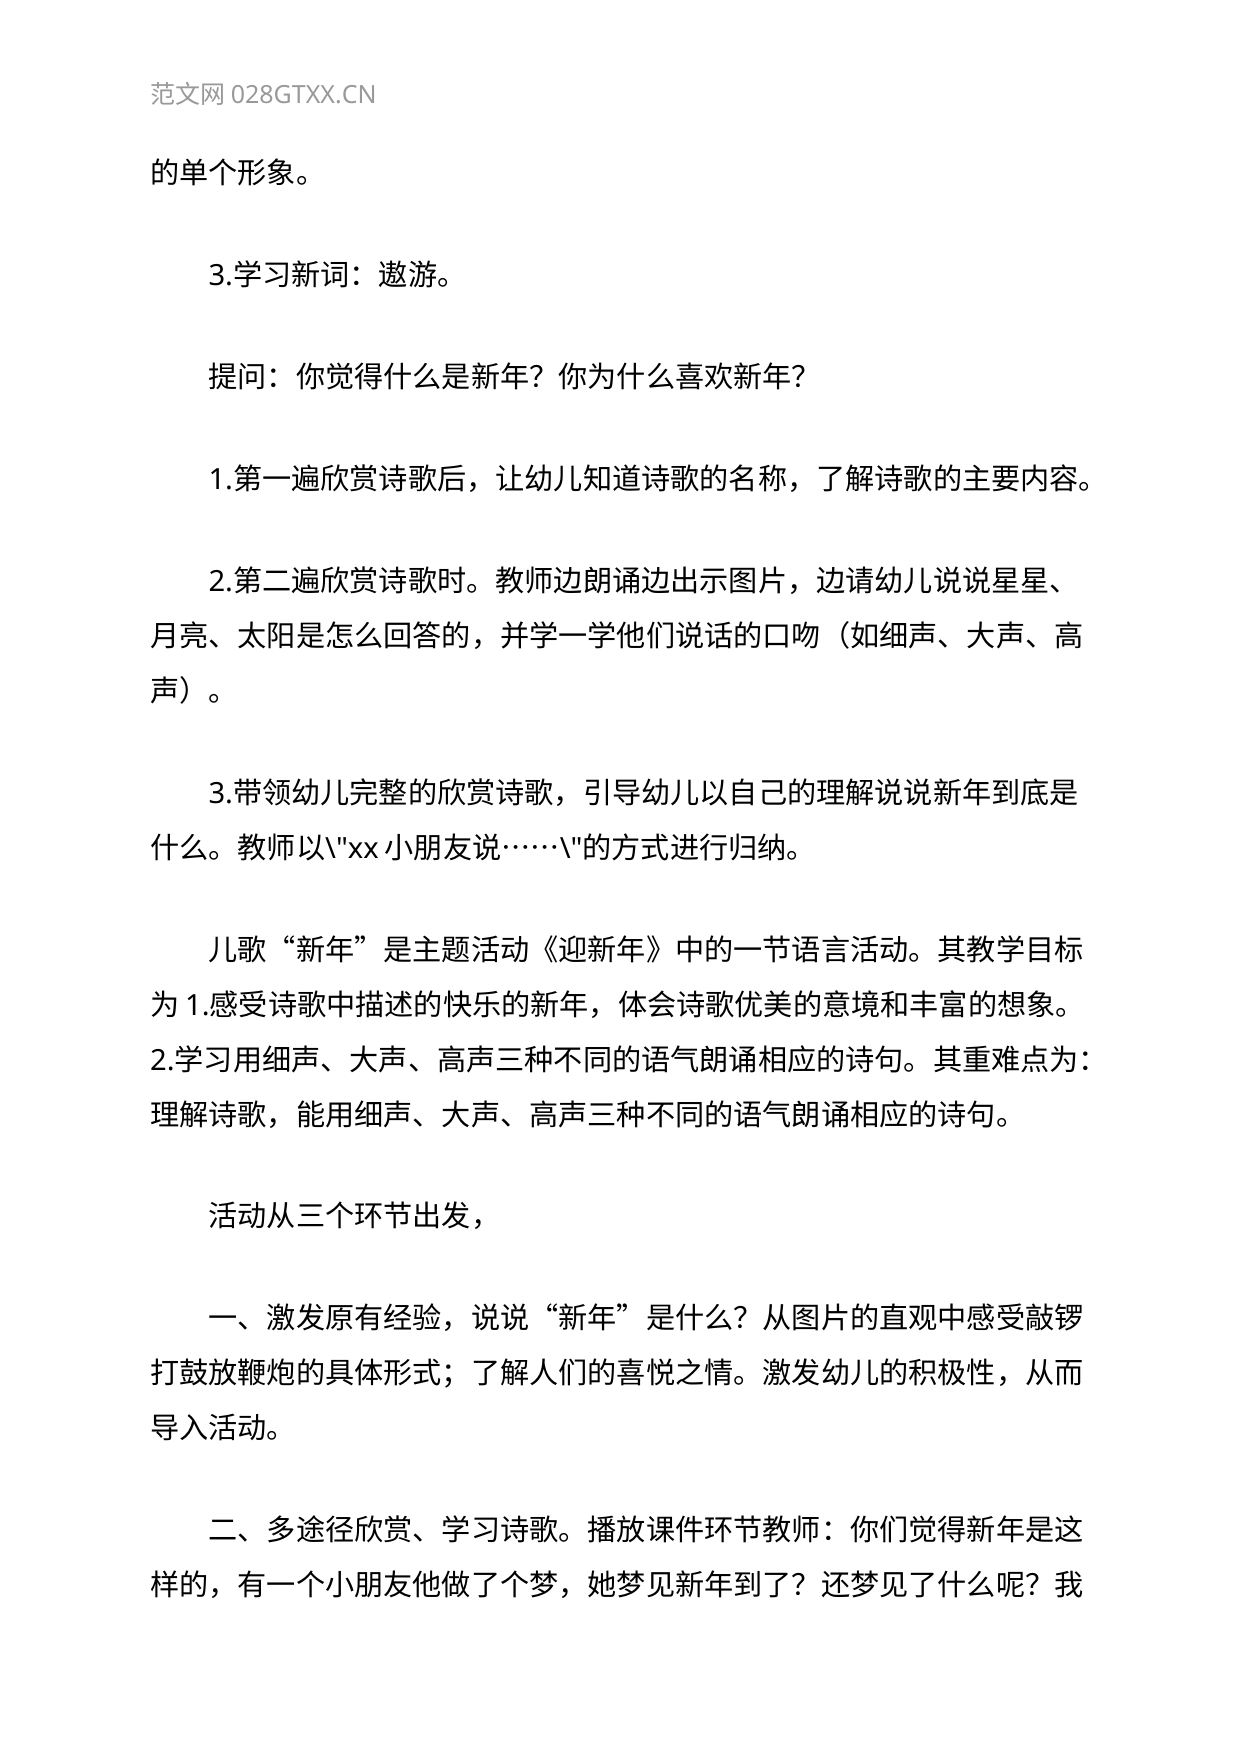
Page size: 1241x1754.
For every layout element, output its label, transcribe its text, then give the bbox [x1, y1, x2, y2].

text 1.第一遍欣赏诗歌后，让幼儿知道诗歌的名称，了解诗歌的主要内容。 [150, 456, 1090, 498]
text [150, 150, 1090, 192]
text 活动从三个环节出发， [150, 1193, 1090, 1235]
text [150, 1506, 1090, 1603]
text 一、激发原有经验，说说“新年”是什么？从图片的直观中感受敲锣打鼓放鞭炮的具体形式；了解人们的喜悦之情。激发幼儿的积极性，从而导入活动。 [150, 1294, 1090, 1447]
text 提问：你觉得什么是新年？你为什么喜欢新年？ [150, 354, 1090, 396]
text 3.学习新词：遨游。 [150, 252, 1090, 294]
text 3.带领幼儿完整的欣赏诗歌，引导幼儿以自己的理解说说新年到底是什么。教师以\"xx小朋友说……\"的方式进行归纳。 [150, 769, 1090, 867]
text 2.第二遍欣赏诗歌时。教师边朗诵边出示图片，边请幼儿说说星星、月亮、太阳是怎么回答的，并学一学他们说话的口吻（如细声、大声、高声）。 [150, 557, 1090, 710]
text 儿歌“新年”是主题活动《迎新年》中的一节语言活动。其教学目标为1.感受诗歌中描述的快乐的新年，体会诗歌优美的意境和丰富的想象。2.学习用细声、大声、高声三种不同的语气朗诵相应的诗句。其重难点为：理解诗歌，能用细声、大声、高声三种不同的语气朗诵相应的诗句。 [150, 926, 1090, 1133]
